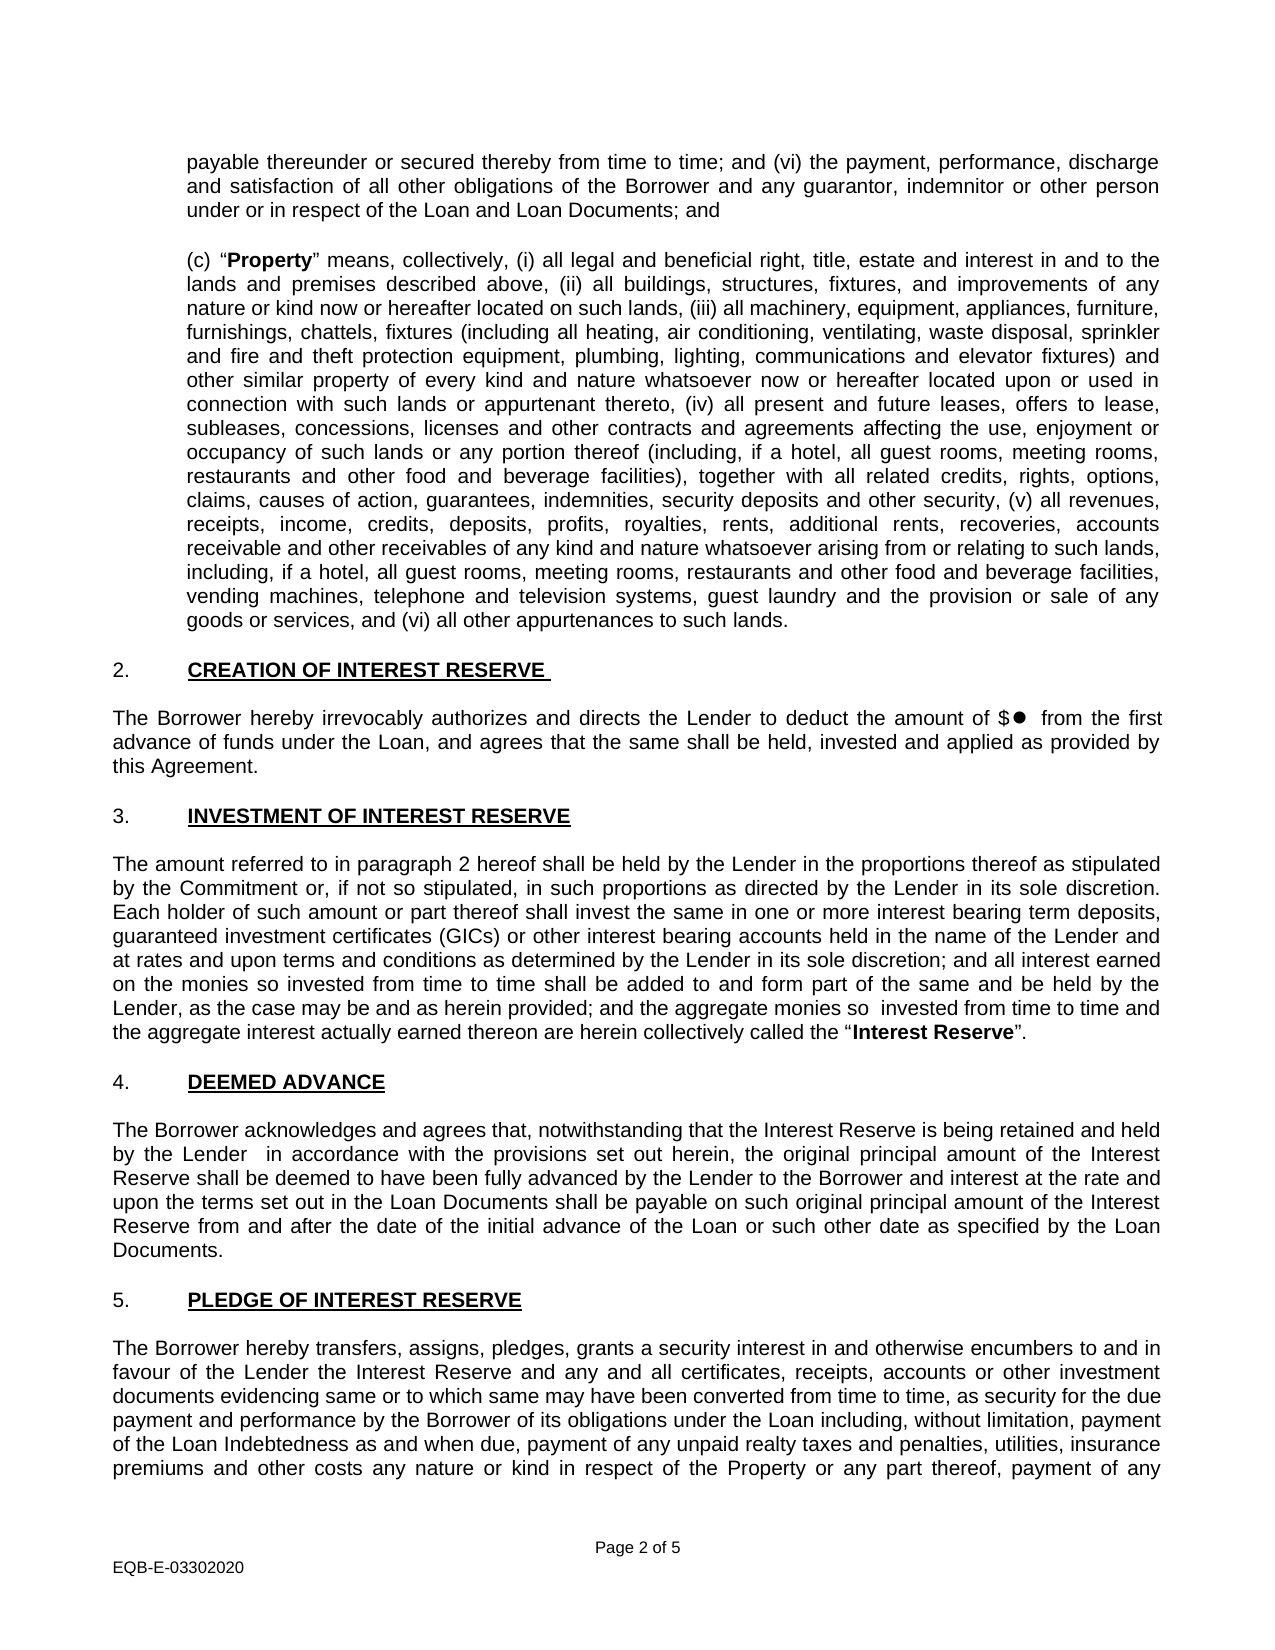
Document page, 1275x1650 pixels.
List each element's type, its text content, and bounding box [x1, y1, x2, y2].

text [186, 150, 1161, 222]
text The amount referred to in paragraph 2 hereof shall be held by the Lender in the proportions thereof as stipulated by the Commitment or, if not so stipulated, in such proportions as directed by the Lender in its sole discretion. Each holder of such amount or part thereof shall invest the same in one or more interest bearing term deposits, guaranteed investment certificates (GICs) or other interest bearing accounts held in the name of the Lender and at rates and upon terms and conditions as determined by the Lender in its sole discretion; and all interest earned on the monies so invested from time to time shall be added to and form part of the same and be held by the Lender, as the case may be and as herein provided; and the aggregate monies so invested from time to time and the aggregate interest actually earned thereon are herein collectively called the “Interest Reserve”. [112, 852, 1162, 1044]
text The Borrower acknowledges and agrees that, notwithstanding that the Interest Reserve is being retained and held by the Lender in accordance with the provisions set out herein, the original principal amount of the Interest Reserve shall be deemed to have been fully advanced by the Lender to the Borrower and interest at the rate and upon the terms set out in the Loan Documents shall be payable on such original principal amount of the Interest Reserve from and after the date of the initial advance of the Loan or such other date as specified by the Loan Documents. [112, 1118, 1162, 1262]
list DEEMED ADVANCE [112, 1070, 1161, 1094]
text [112, 1336, 1162, 1480]
text The Borrower hereby irrevocably authorizes and directs the Lender to deduct the amount of $ from the first advance of funds under the Loan, and agrees that the same shall be held, invested and applied as provided by this Agreement. [112, 706, 1162, 778]
list PLEDGE OF INTEREST RESERVE [112, 1288, 1161, 1312]
list CREATION OF INTEREST RESERVE [112, 658, 1161, 682]
text “Property” means, collectively, (i) all legal and beneficial right, title, estate and interest in and to the lands and premises described above, (ii) all buildings, structures, fixtures, and improvements of any nature or kind now or hereafter located on such lands, (iii) all machinery, equipment, appliances, furniture, furnishings, chattels, fixtures (including all heating, air conditioning, ventilating, waste disposal, sprinkler and fire and theft protection equipment, plumbing, lighting, communications and elevator fixtures) and other similar property of every kind and nature whatsoever now or hereafter located upon or used in connection with such lands or appurtenant thereto, (iv) all present and future leases, offers to lease, subleases, concessions, licenses and other contracts and agreements affecting the use, enjoyment or occupancy of such lands or any portion thereof (including, if a hotel, all guest rooms, meeting rooms, restaurants and other food and beverage facilities), together with all related credits, rights, options, claims, causes of action, guarantees, indemnities, security deposits and other security, (v) all revenues, receipts, income, credits, deposits, profits, royalties, rents, additional rents, recoveries, accounts receivable and other receivables of any kind and nature whatsoever arising from or relating to such lands, including, if a hotel, all guest rooms, meeting rooms, restaurants and other food and beverage facilities, vending machines, telephone and television systems, guest laundry and the provision or sale of any goods or services, and (vi) all other appurtenances to such lands. [186, 248, 1161, 632]
list INVESTMENT OF INTEREST RESERVE [112, 804, 1161, 828]
